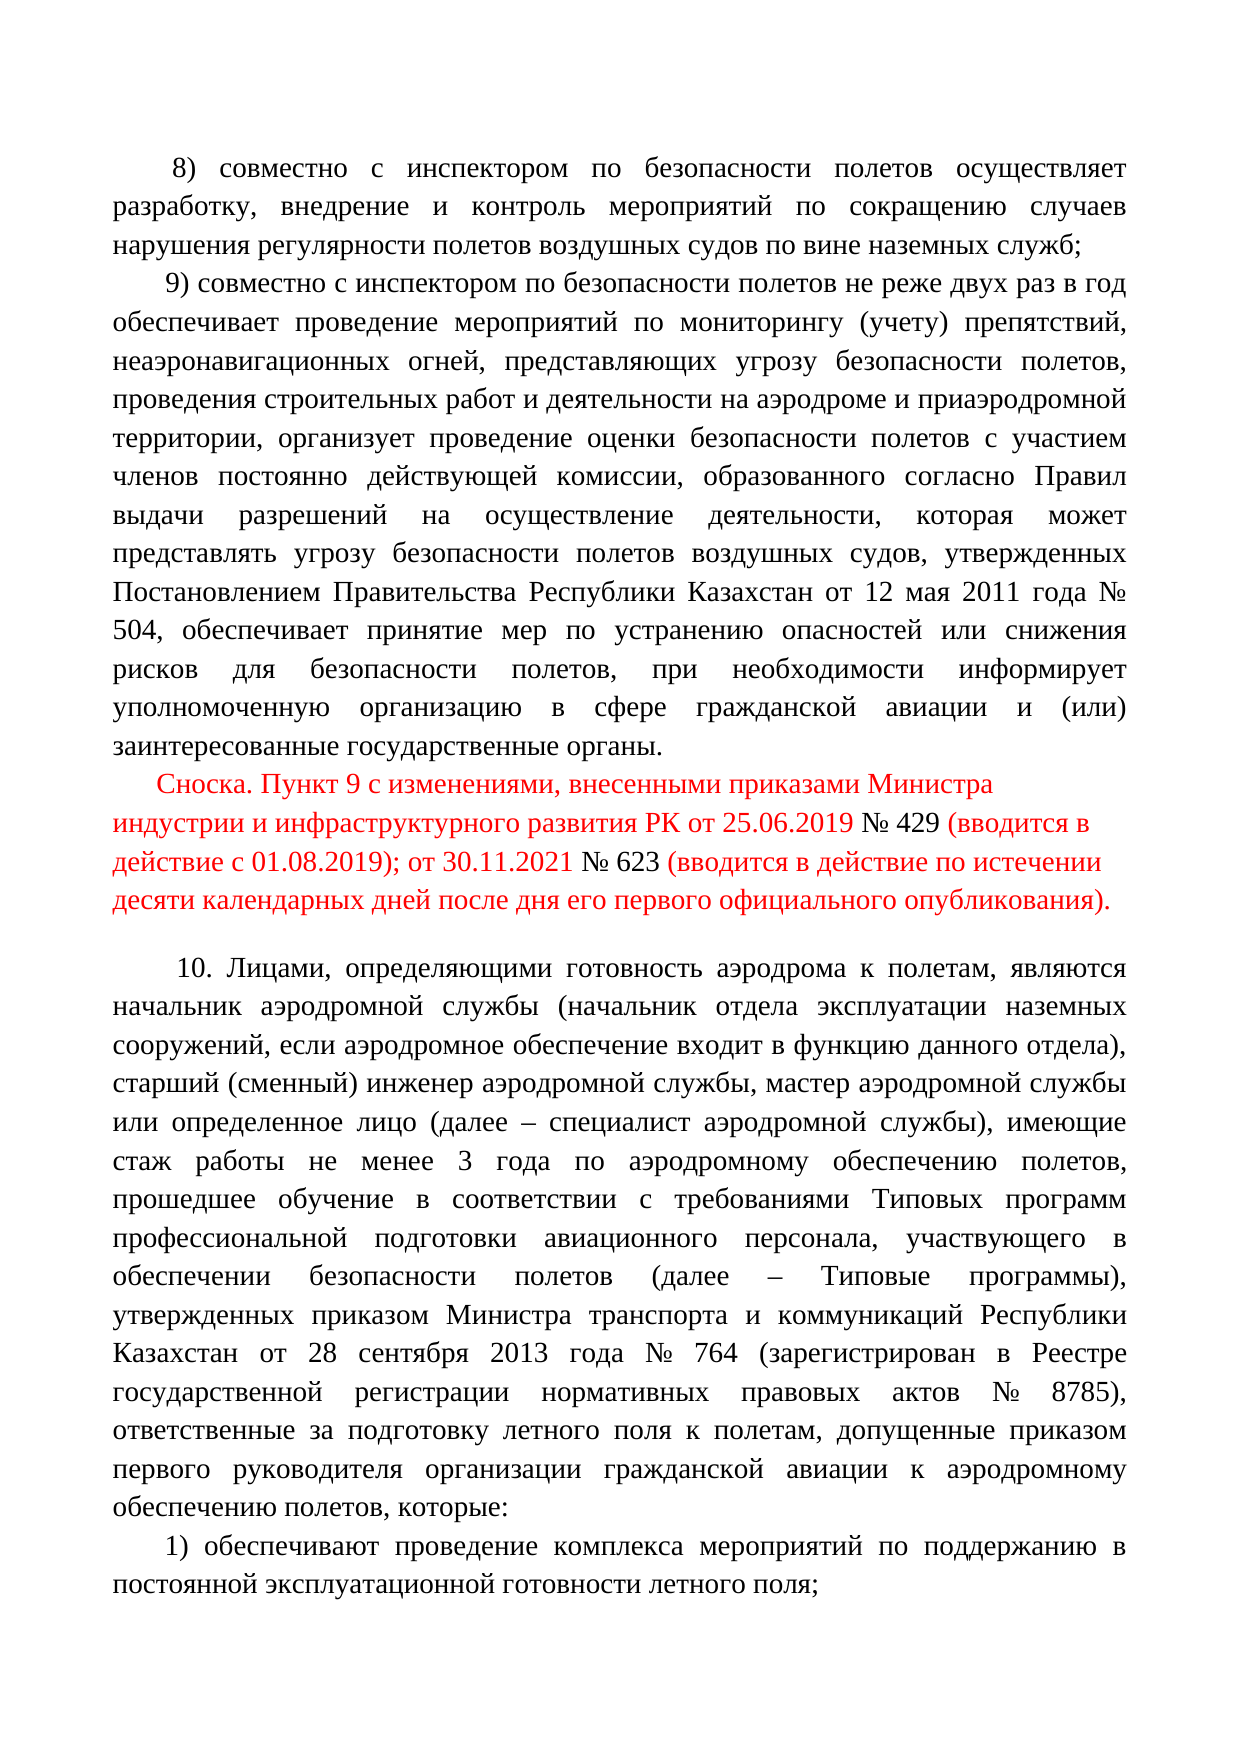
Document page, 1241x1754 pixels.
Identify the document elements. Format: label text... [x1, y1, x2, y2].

text Сноска. Пункт 9 с изменениями, внесенными приказами Министра индустрии и инфраструктурного развития РК от 25.06.2019 № 429 (вводится в действие с 01.08.2019); от 30.11.2021 № 623 (вводится в действие по истечении десяти календарных дней после дня его первого официального опубликования). [112, 767, 1128, 946]
text 9) совместно с инспектором по безопасности полетов не реже двух раз в год обеспечивает проведение мероприятий по мониторингу (учету) препятствий, неаэронавигационных огней, представляющих угрозу безопасности полетов, проведения строительных работ и деятельности на аэродроме и приаэродромной территории, организует проведение оценки безопасности полетов с участием членов постоянно действующей комиссии, образованного согласно Правил выдачи разрешений на осуществление деятельности, которая может представлять угрозу безопасности полетов воздушных судов, утвержденных Постановлением Правительства Республики Казахстан от 12 мая 2011 года № 504, обеспечивает принятие мер по устранению опасностей или снижения рисков для безопасности полетов, при необходимости информирует уполномоченную организацию в сфере гражданской авиации и (или) заинтересованные государственные органы. [112, 266, 1128, 762]
text 1) обеспечивают проведение комплекса мероприятий по поддержанию в постоянной эксплуатационной готовности летного поля; [112, 1528, 1128, 1600]
text 8) совместно с инспектором по безопасности полетов осуществляет разработку, внедрение и контроль мероприятий по сокращению случаев нарушения регулярности полетов воздушных судов по вине наземных служб; [112, 150, 1128, 261]
text 10. Лицами, определяющими готовность аэродрома к полетам, являются начальник аэродромной службы (начальник отдела эксплуатации наземных сооружений, если аэродромное обеспечение входит в функцию данного отдела), старший (сменный) инженер аэродромной службы, мастер аэродромной службы или определенное лицо (далее – специалист аэродромной службы), имеющие стаж работы не менее 3 года по аэродромному обеспечению полетов, прошедшее обучение в соответствии с требованиями Типовых программ профессиональной подготовки авиационного персонала, участвующего в обеспечении безопасности полетов (далее – Типовые программы), утвержденных приказом Министра транспорта и коммуникаций Республики Казахстан от 28 сентября 2013 года № 764 (зарегистрирован в Реестре государственной регистрации нормативных правовых актов № 8785), ответственные за подготовку летного поля к полетам, допущенные приказом первого руководителя организации гражданской авиации к аэродромному обеспечению полетов, которые: [112, 950, 1128, 1523]
